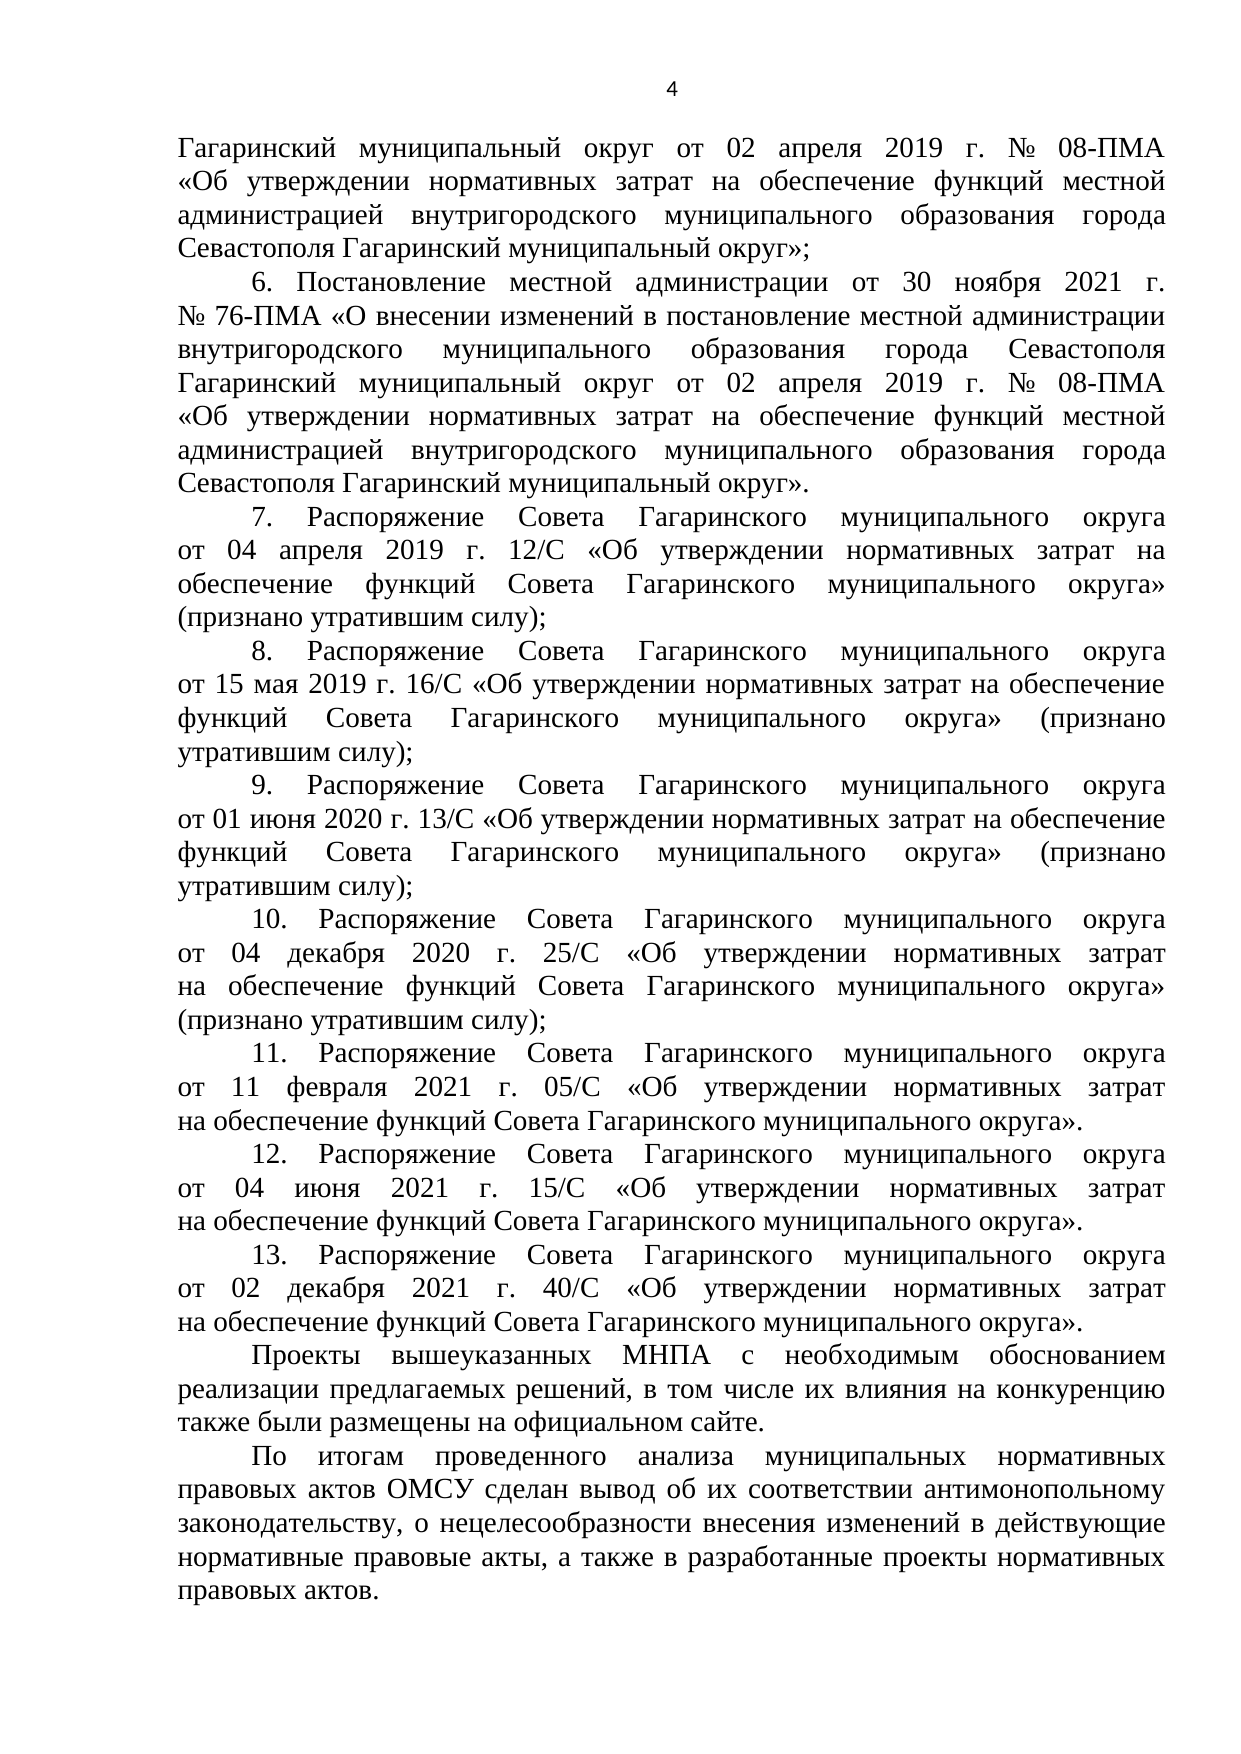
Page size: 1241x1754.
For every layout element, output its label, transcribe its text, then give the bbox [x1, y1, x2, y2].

text 9. Распоряжение Совета Гагаринского муниципального округа от 01 июня 2020 г. 13/С «Об утверждении нормативных затрат на обеспечение функций Совета Гагаринского муниципального округа» (признано утратившим силу); [177, 767, 1166, 901]
text По итогам проведенного анализа муниципальных нормативных правовых актов ОМСУ сделан вывод об их соответствии антимонопольному законодательству, о нецелесообразности внесения изменений в действующие нормативные правовые акты, а также в разработанные проекты нормативных правовых актов. [177, 1438, 1166, 1606]
text 11. Распоряжение Совета Гагаринского муниципального округа от 11 февраля 2021 г. 05/С «Об утверждении нормативных затрат на обеспечение функций Совета Гагаринского муниципального округа». [177, 1036, 1166, 1136]
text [177, 130, 1166, 264]
text 7. Распоряжение Совета Гагаринского муниципального округа от 04 апреля 2019 г. 12/С «Об утверждении нормативных затрат на обеспечение функций Совета Гагаринского муниципального округа» (признано утратившим силу); [177, 499, 1166, 633]
text Проекты вышеуказанных МНПА с необходимым обоснованием реализации предлагаемых решений, в том числе их влияния на конкуренцию также были размещены на официальном сайте. [177, 1337, 1166, 1438]
text 13. Распоряжение Совета Гагаринского муниципального округа от 02 декабря 2021 г. 40/С «Об утверждении нормативных затрат на обеспечение функций Совета Гагаринского муниципального округа». [177, 1237, 1166, 1337]
text 6. Постановление местной администрации от 30 ноября 2021 г. № 76-ПМА «О внесении изменений в постановление местной администрации внутригородского муниципального образования города Севастополя Гагаринский муниципальный округ от 02 апреля 2019 г. № 08-ПМА «Об утверждении нормативных затрат на обеспечение функций местной администрацией внутригородского муниципального образования города Севастополя Гагаринский муниципальный округ». [177, 264, 1166, 499]
text 12. Распоряжение Совета Гагаринского муниципального округа от 04 июня 2021 г. 15/С «Об утверждении нормативных затрат на обеспечение функций Совета Гагаринского муниципального округа». [177, 1136, 1166, 1237]
text 8. Распоряжение Совета Гагаринского муниципального округа от 15 мая 2019 г. 16/С «Об утверждении нормативных затрат на обеспечение функций Совета Гагаринского муниципального округа» (признано утратившим силу); [177, 633, 1166, 767]
text 10. Распоряжение Совета Гагаринского муниципального округа от 04 декабря 2020 г. 25/С «Об утверждении нормативных затрат на обеспечение функций Совета Гагаринского муниципального округа» (признано утратившим силу); [177, 901, 1166, 1036]
